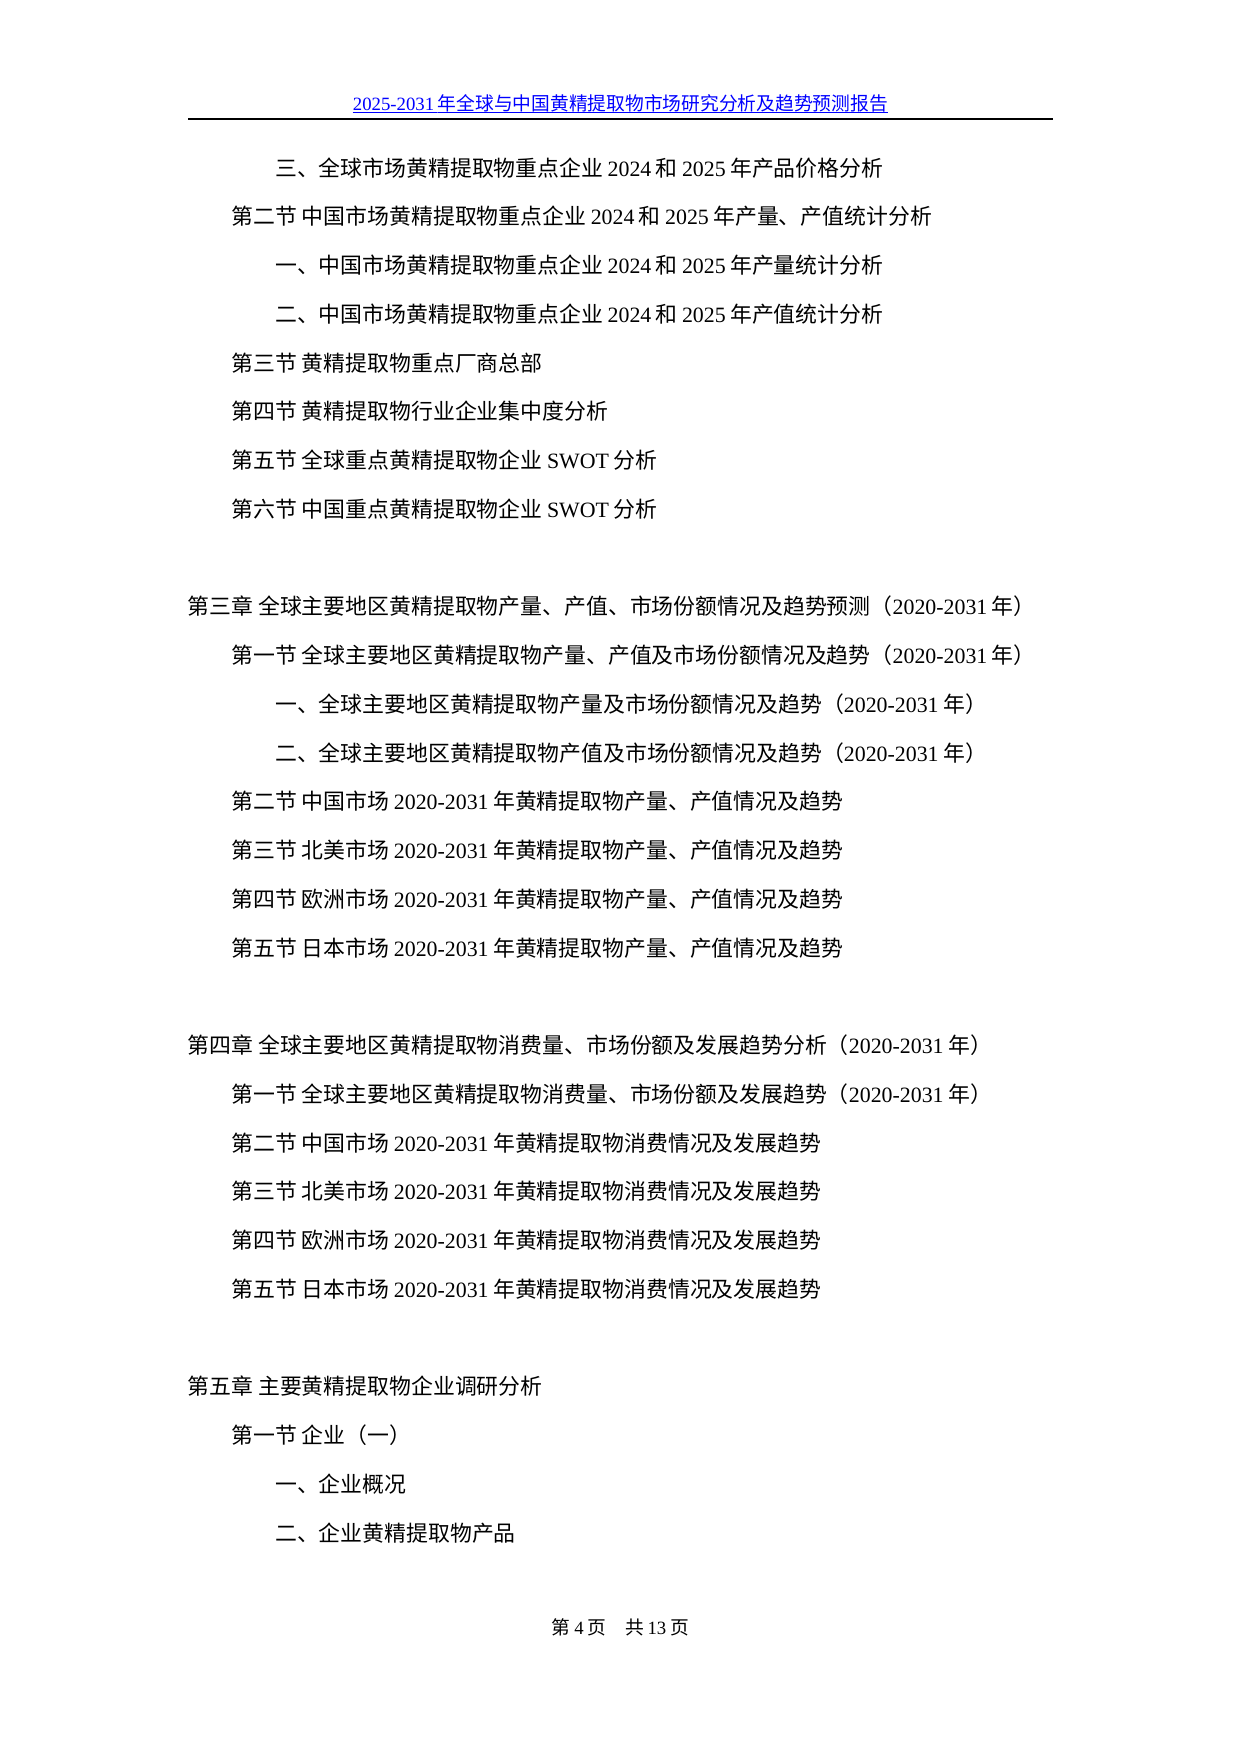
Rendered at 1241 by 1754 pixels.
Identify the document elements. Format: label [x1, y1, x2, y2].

text [187, 150, 1053, 1548]
